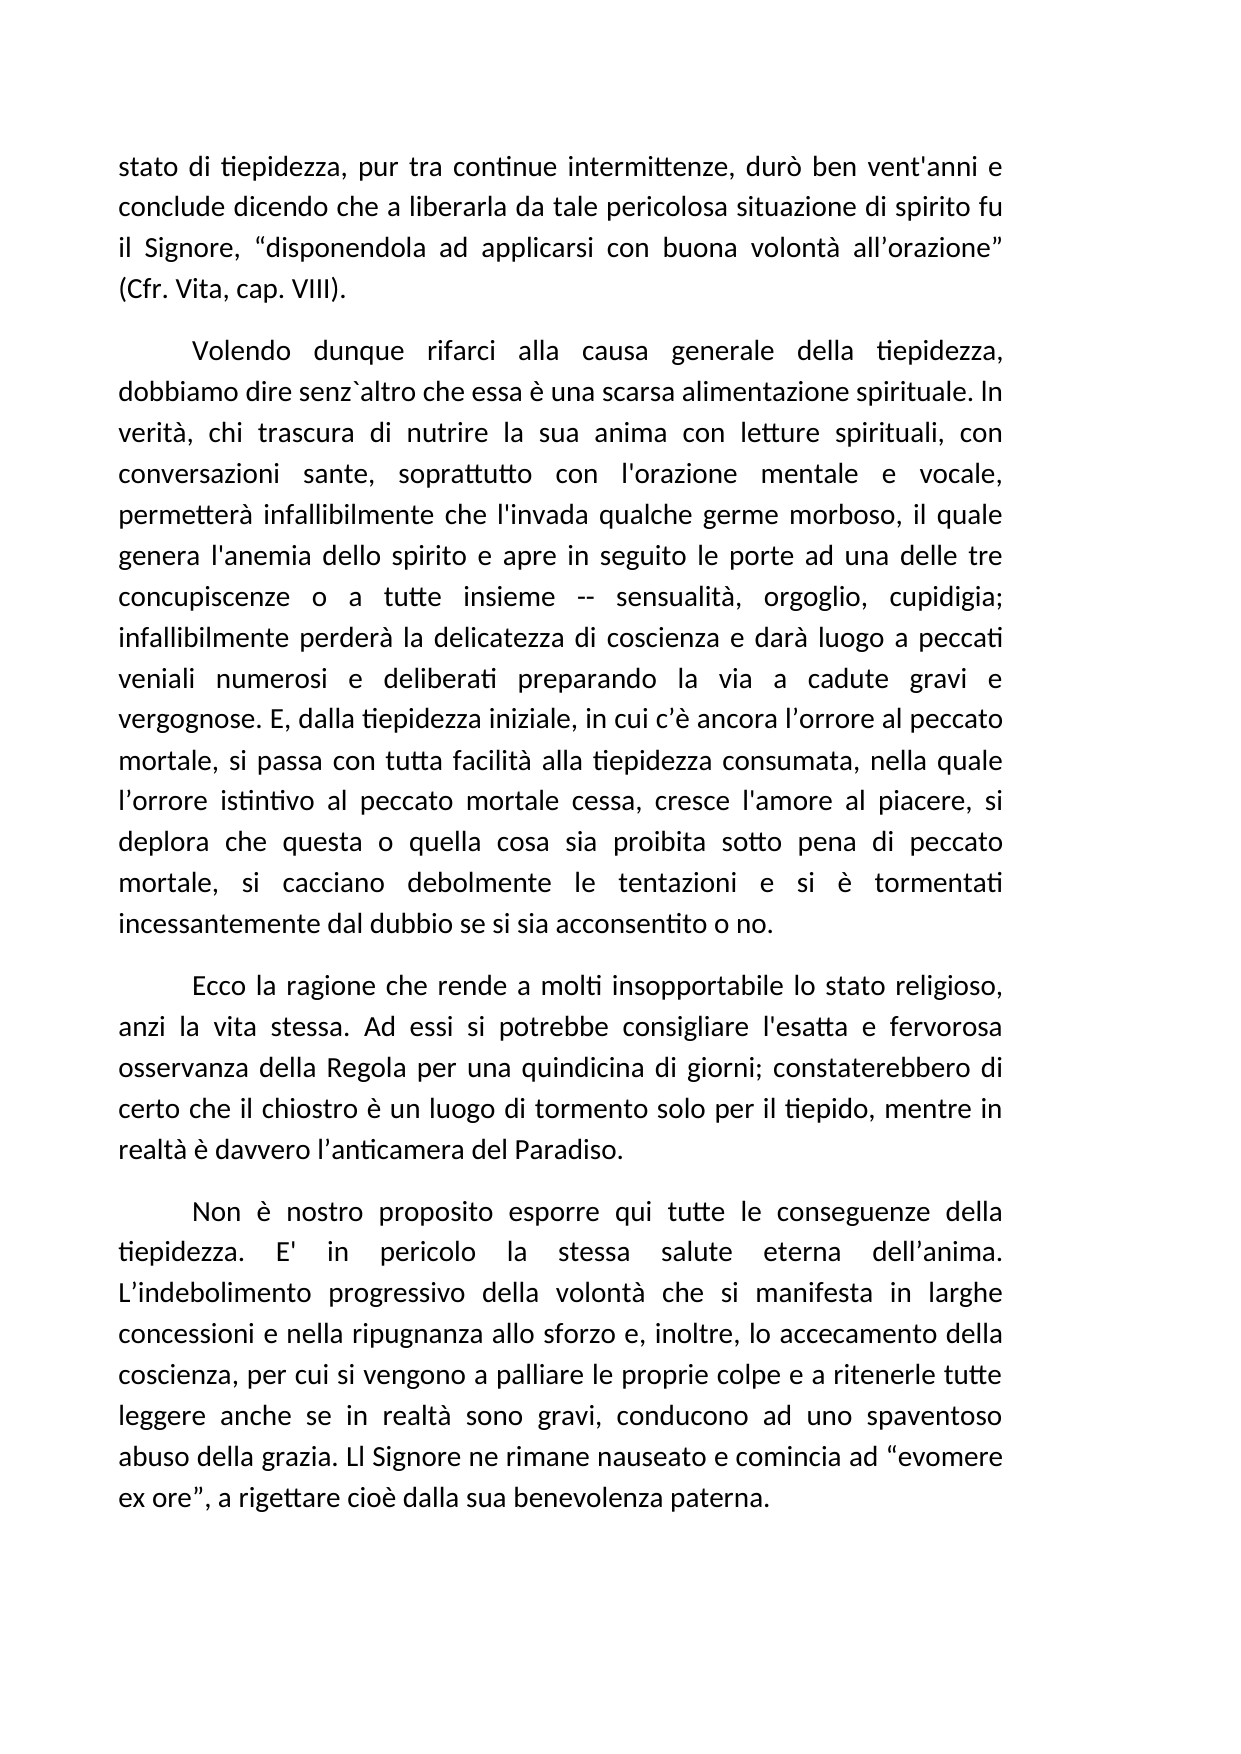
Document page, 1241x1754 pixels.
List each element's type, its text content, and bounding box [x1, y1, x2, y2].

text Non è nostro proposito esporre qui tutte le conseguenze della tiepidezza. E' in pericolo la stessa salute eterna dell’anima. L’indebolimento progressivo della volontà che si manifesta in larghe concessioni e nella ripugnanza allo sforzo e, inoltre, lo accecamento della coscienza, per cui si vengono a palliare le proprie colpe e a ritenerle tutte leggere anche se in realtà sono gravi, conducono ad uno spaventoso abuso della grazia. Ll Signore ne rimane nauseato e comincia ad “evomere ex ore”, a rigettare cioè dalla sua benevolenza paterna. [118, 1193, 1004, 1515]
text Volendo dunque rifarci alla causa generale della tiepidezza, dobbiamo dire senz`altro che essa è una scarsa alimentazione spirituale. ln verità, chi trascura di nutrire la sua anima con letture spirituali, con conversazioni sante, soprattutto con l'orazione mentale e vocale, permetterà infallibilmente che l'invada qualche germe morboso, il quale genera l'anemia dello spirito e apre in seguito le porte ad una delle tre concupiscenze o a tutte insieme -- sensualità, orgoglio, cupidigia; infallibilmente perderà la delicatezza di coscienza e darà luogo a peccati veniali numerosi e deliberati preparando la via a cadute gravi e vergognose. E, dalla tiepidezza iniziale, in cui c’è ancora l’orrore al peccato mortale, si passa con tutta facilità alla tiepidezza consumata, nella quale l’orrore istintivo al peccato mortale cessa, cresce l'amore al piacere, si deplora che questa o quella cosa sia proibita sotto pena di peccato mortale, si cacciano debolmente le tentazioni e si è tormentati incessantemente dal dubbio se si sia acconsentito o no. [118, 332, 1004, 941]
text Ecco la ragione che rende a molti insopportabile lo stato religioso, anzi la vita stessa. Ad essi si potrebbe consigliare l'esatta e fervorosa osservanza della Regola per una quindicina di giorni; constaterebbero di certo che il chiostro è un luogo di tormento solo per il tiepido, mentre in realtà è davvero l’anticamera del Paradiso. [118, 967, 1004, 1166]
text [118, 148, 1004, 306]
